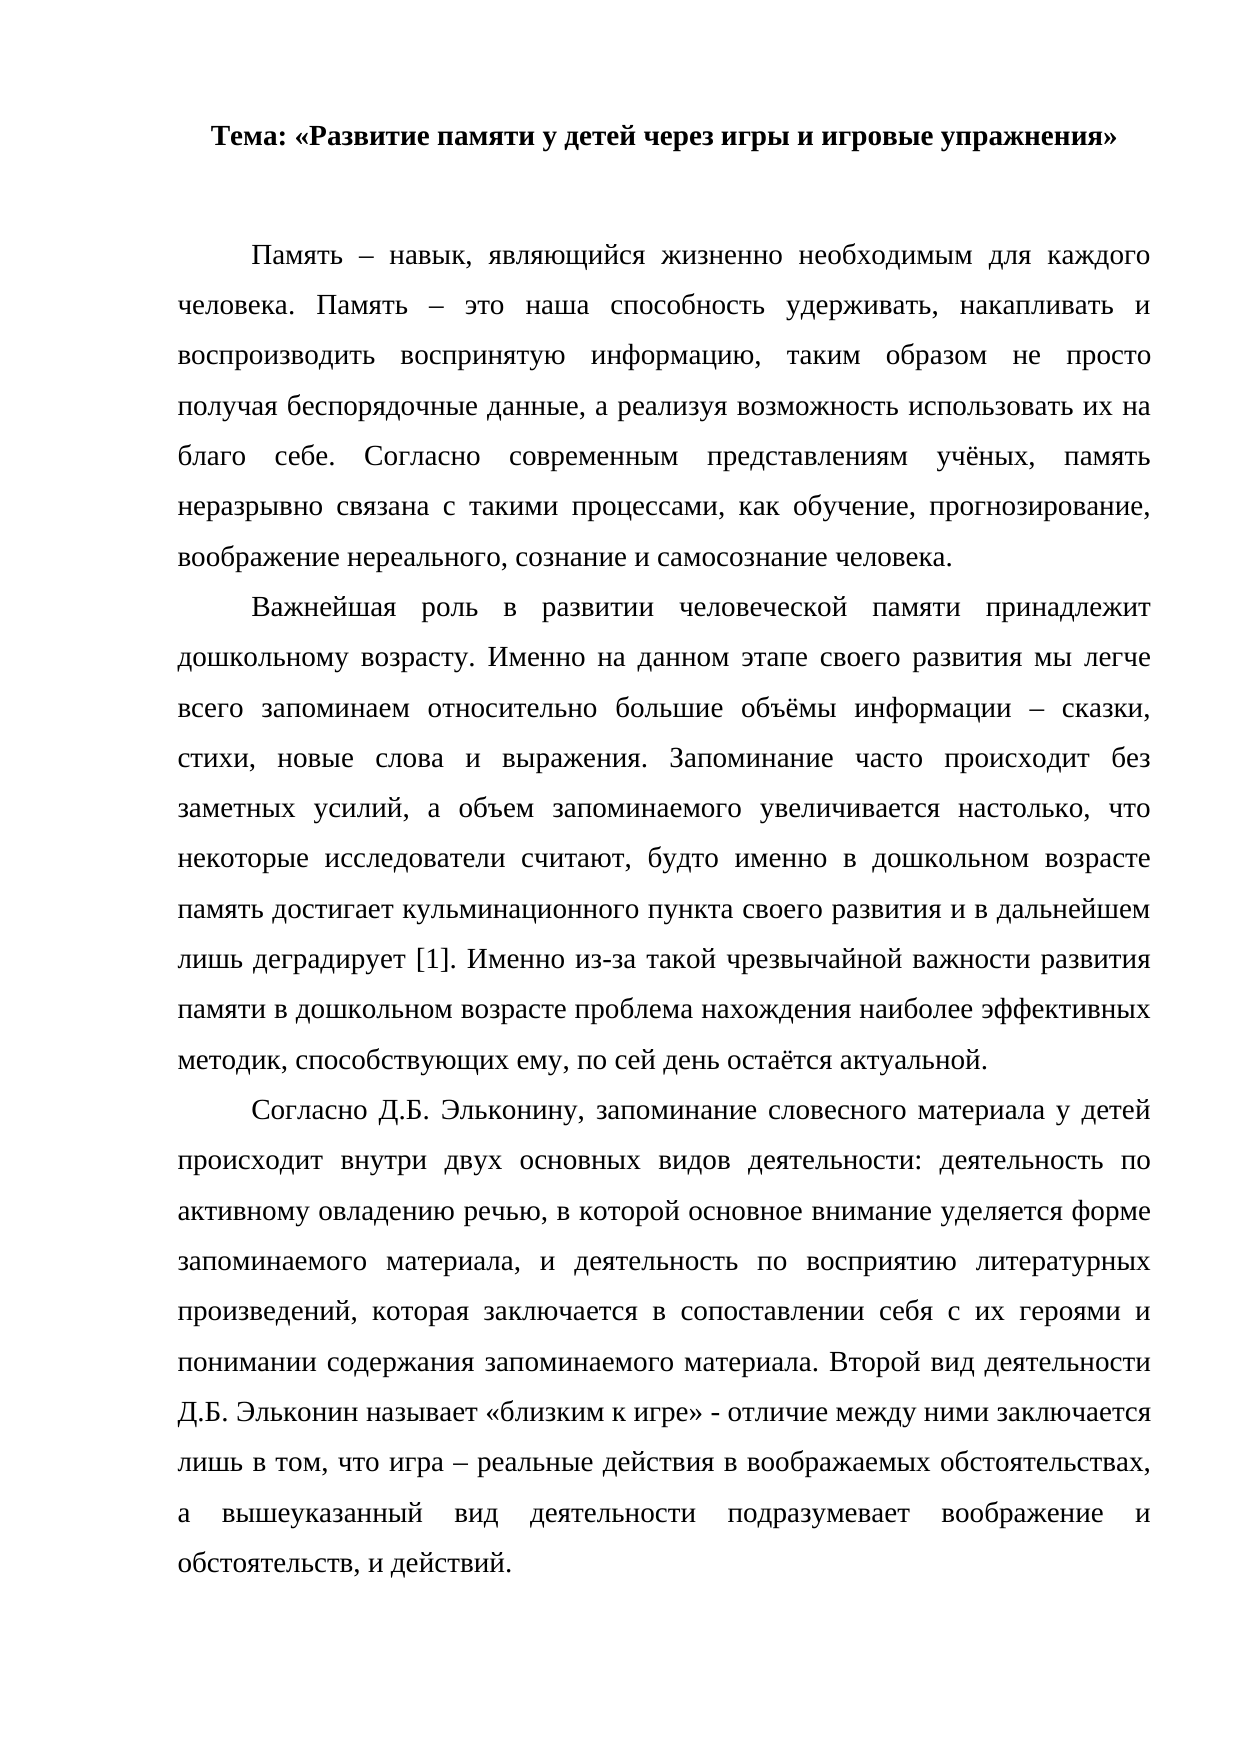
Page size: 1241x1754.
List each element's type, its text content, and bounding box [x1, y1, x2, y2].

text Память – навык, являющийся жизненно необходимым для каждого человека. Память – это наша способность удерживать, накапливать и воспроизводить воспринятую информацию, таким образом не просто получая беспорядочные данные, а реализуя возможность использовать их на благо себе. Согласно современным представлениям учёных, память неразрывно связана с такими процессами, как обучение, прогнозирование, воображение нереального, сознание и самосознание человека. [177, 237, 1152, 572]
text Согласно Д.Б. Эльконину, запоминание словесного материала у детей происходит внутри двух основных видов деятельности: деятельность по активному овладению речью, в которой основное внимание уделяется форме запоминаемого материала, и деятельность по восприятию литературных произведений, которая заключается в сопоставлении себя с их героями и понимании содержания запоминаемого материала. Второй вид деятельности Д.Б. Эльконин называет «близким к игре» - отличие между ними заключается лишь в том, что игра – реальные действия в воображаемых обстоятельствах, а вышеуказанный вид деятельности подразумевает воображение и обстоятельств, и действий. [177, 1092, 1152, 1578]
text Тема: «Развитие памяти у детей через игры и игровые упражнения» [177, 118, 1152, 152]
text Важнейшая роль в развитии человеческой памяти принадлежит дошкольному возрасту. Именно на данном этапе своего развития мы легче всего запоминаем относительно большие объёмы информации – сказки, стихи, новые слова и выражения. Запоминание часто происходит без заметных усилий, а объем запоминаемого увеличивается настолько, что некоторые исследователи считают, будто именно в дошкольном возрасте память достигает кульминационного пункта своего развития и в дальнейшем лишь деградирует [1]. Именно из-за такой чрезвычайной важности развития памяти в дошкольном возрасте проблема нахождения наиболее эффективных методик, способствующих ему, по сей день остаётся актуальной. [177, 589, 1152, 1075]
